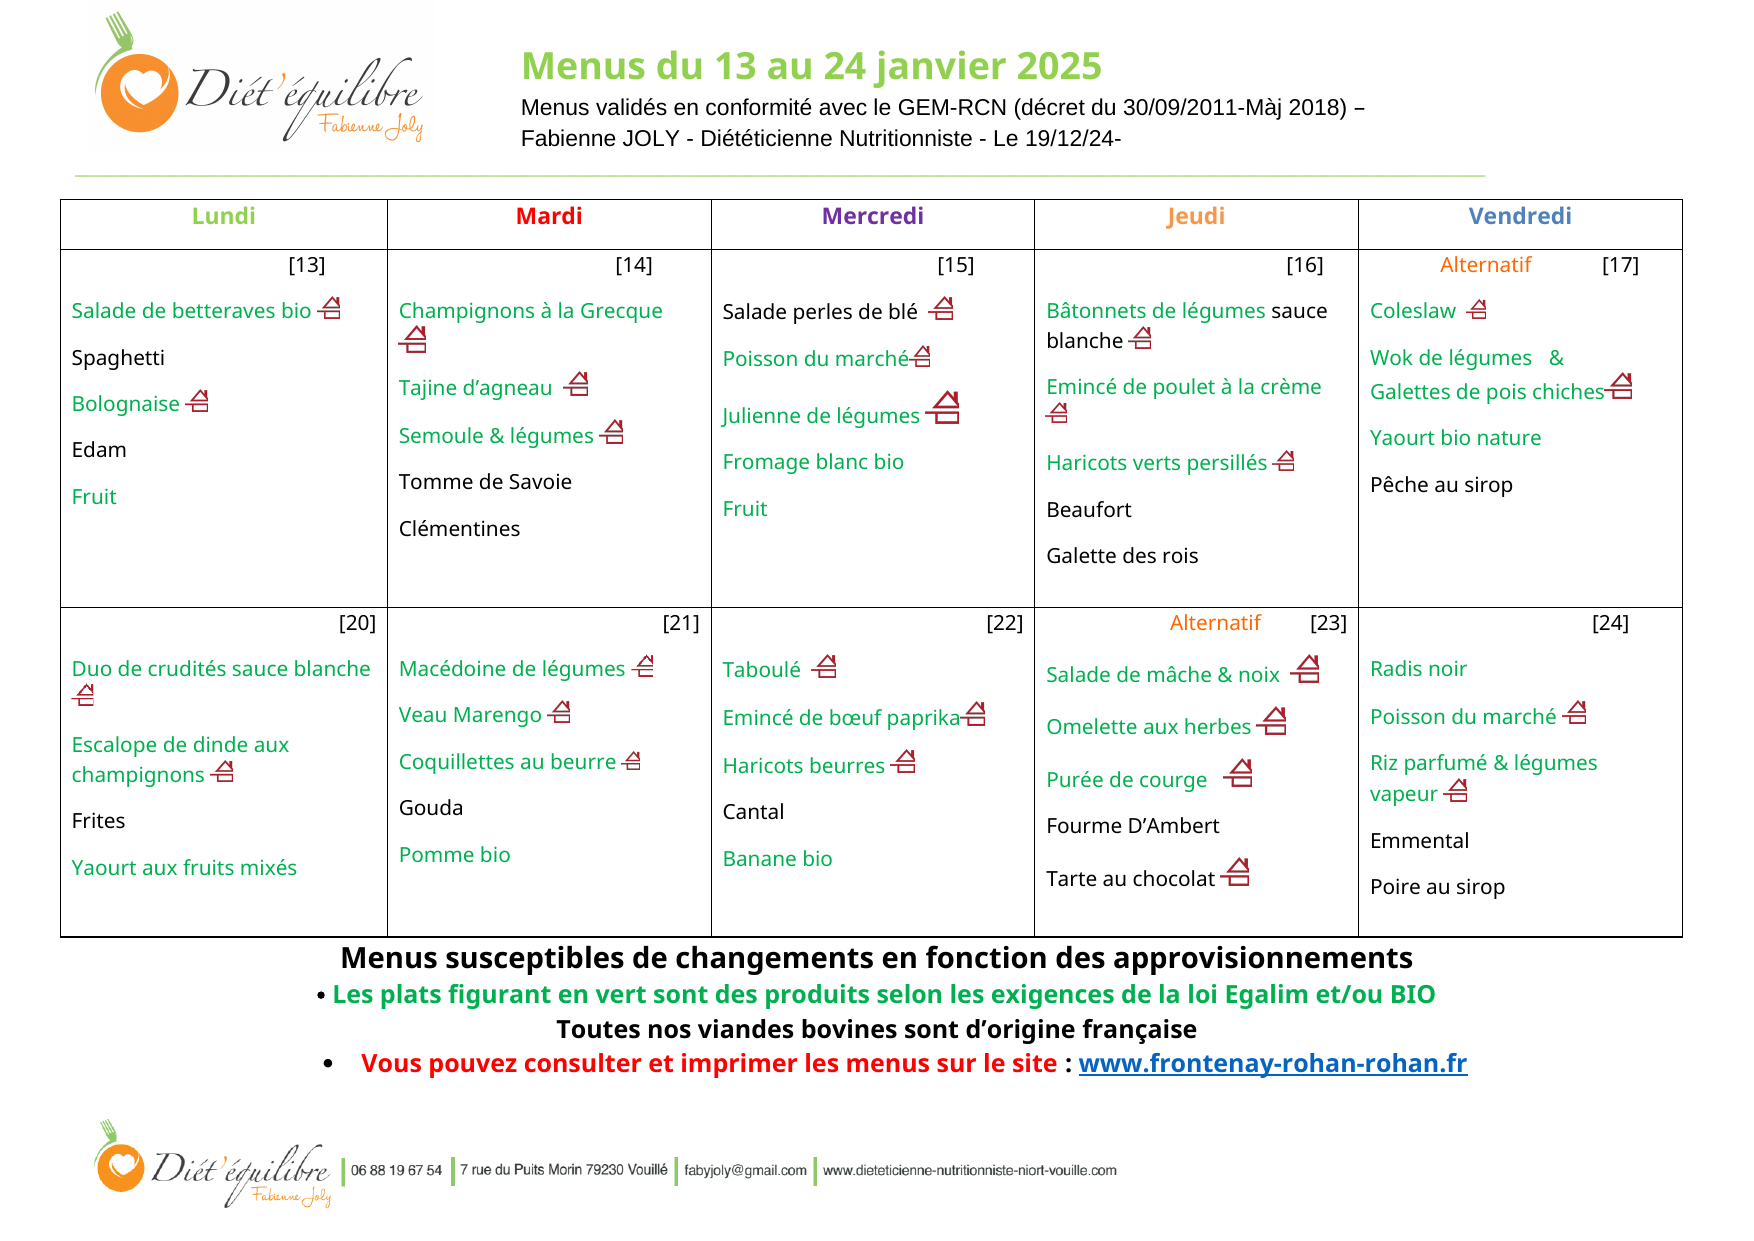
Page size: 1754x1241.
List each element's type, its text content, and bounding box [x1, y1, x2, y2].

picture [1604, 372, 1632, 399]
picture [1045, 402, 1067, 423]
table_cell [15] Salade perles de blé Poisson du marché Julienne de légumes Fromage blanc bio Fruit [712, 250, 1034, 607]
picture [71, 683, 94, 706]
picture [317, 296, 340, 319]
table_header Mercredi [712, 200, 1034, 249]
picture [928, 296, 953, 320]
table_cell [13] Salade de betteraves bio Spaghetti Bolognaise Edam Fruit [61, 250, 387, 607]
table_cell [24] Radis noir Poisson du marché Riz parfumé & légumes vapeur Emmental Poire au sirop [1359, 608, 1682, 936]
picture [925, 390, 959, 424]
picture [599, 419, 623, 444]
picture [547, 700, 570, 723]
picture [890, 749, 915, 773]
table_cell [21] Macédoine de légumes Veau Marengo Coquillettes au beurre Gouda Pomme bio [388, 608, 711, 936]
table_header Mardi [388, 200, 711, 249]
picture [1443, 778, 1467, 802]
picture [631, 654, 653, 677]
table_cell [16] Bâtonnets de légumes sauce blanche Emincé de poulet à la crème Haricots verts persillés Beaufort Galette des rois [1035, 250, 1358, 607]
table_cell [22] Taboulé Emincé de bœuf paprika Haricots beurres Cantal Banane bio [712, 608, 1034, 936]
picture [210, 760, 233, 782]
picture [1256, 706, 1286, 735]
picture [1223, 758, 1252, 787]
picture [1220, 857, 1249, 886]
picture [960, 701, 985, 726]
text Les plats figurant en vert sont des produits selon les exigences de la loi Egalim et/ou BIO [75, 977, 1679, 1011]
table_header Vendredi [1359, 200, 1682, 249]
picture [398, 325, 426, 353]
text Toutes nos viandes bovines sont d’origine française [75, 1011, 1679, 1045]
text Menus susceptibles de changements en fonction des approvisionnements [75, 938, 1679, 977]
table_cell [14] Champignons à la Grecque Tajine d’agneau Semoule & légumes Tomme de Savoie Clémentines [388, 250, 711, 607]
picture [80, 1119, 1124, 1222]
table_cell Alternatif [17] Coleslaw Wok de légumes & Galettes de pois chiches Yaourt bio nature Pêche au sirop [1359, 250, 1682, 607]
picture [86, 0, 434, 152]
picture [563, 371, 588, 396]
picture [185, 389, 208, 412]
picture [1290, 654, 1319, 683]
picture [621, 751, 640, 770]
table_header Jeudi [1035, 200, 1358, 249]
picture [1128, 326, 1151, 349]
picture [811, 654, 836, 678]
table_header Lundi [61, 200, 387, 249]
picture [1272, 450, 1294, 471]
list Vous pouvez consulter et imprimer les menus sur le site : www.frontenay-rohan-rohan.fr [112, 1045, 1679, 1079]
picture [1466, 299, 1486, 319]
table_cell Alternatif [23] Salade de mâche & noix Omelette aux herbes Purée de courge Fourme D’Ambert Tarte au chocolat [1035, 608, 1358, 936]
picture [1562, 700, 1586, 724]
table_cell [20] Duo de crudités sauce blanche Escalope de dinde aux champignons Frites Yaourt aux fruits mixés [61, 608, 387, 936]
picture [909, 345, 930, 367]
